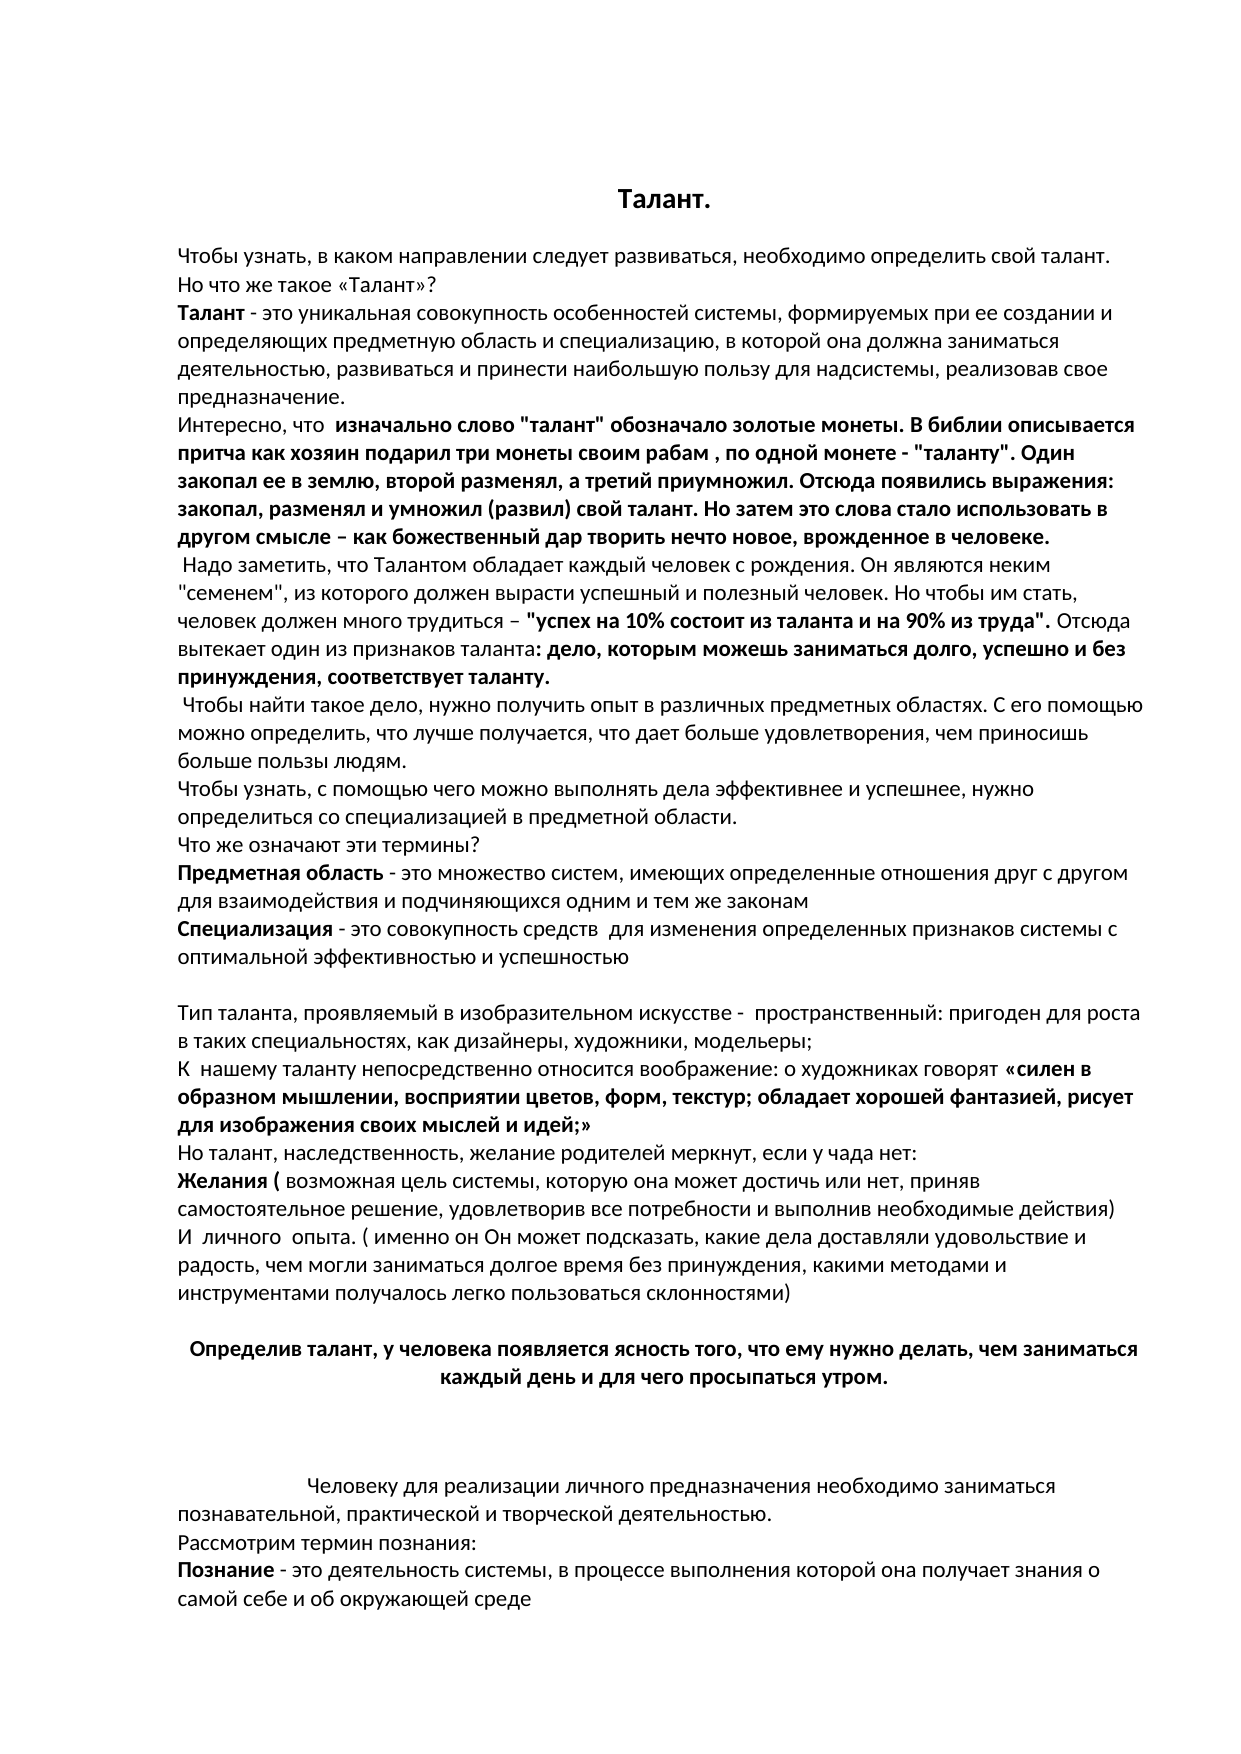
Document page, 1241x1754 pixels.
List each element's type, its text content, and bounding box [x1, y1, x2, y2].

text И личного опыта. ( именно он Он может подсказать, какие дела доставляли удовольствие и радость, чем могли заниматься долгое время без принуждения, какими методами и инструментами получалось легко пользоваться склонностями) [177, 1222, 1152, 1306]
text Интересно, что изначально слово "талант" обозначало золотые монеты. В библии описывается притча как хозяин подарил три монеты своим рабам , по одной монете - "таланту". Один закопал ее в землю, второй разменял, а третий приумножил. Отсюда появились выражения: закопал, разменял и умножил (развил) свой талант. Но затем это слова стало использовать в другом смысле – как божественный дар творить нечто новое, врожденное в человеке. [177, 410, 1152, 550]
text Что же означают эти термины? [177, 830, 1152, 858]
text Познание - это деятельность системы, в процессе выполнения которой она получает знания о самой себе и об окружающей среде [177, 1556, 1152, 1612]
text Рассмотрим термин познания: [177, 1528, 1152, 1556]
text Чтобы узнать, с помощью чего можно выполнять дела эффективнее и успешнее, нужно определиться со специализацией в предметной области. [177, 774, 1152, 830]
text Желания ( возможная цель системы, которую она может достичь или нет, приняв самостоятельное решение, удовлетворив все потребности и выполнив необходимые действия) [177, 1166, 1152, 1222]
text Талант - это уникальная совокупность особенностей системы, формируемых при ее создании и определяющих предметную область и специализацию, в которой она должна заниматься деятельностью, развиваться и принести наибольшую пользу для надсистемы, реализовав свое предназначение. [177, 298, 1152, 410]
text Надо заметить, что Талантом обладает каждый человек с рождения. Он являются неким "семенем", из которого должен вырасти успешный и полезный человек. Но чтобы им стать, человек должен много трудиться – "успех на 10% состоит из таланта и на 90% из труда". Отсюда вытекает один из признаков таланта: дело, которым можешь заниматься долго, успешно и без принуждения, соответствует таланту. [177, 550, 1152, 690]
text К нашему таланту непосредственно относится воображение: о художниках говорят «силен в образном мышлении, восприятии цветов, форм, текстур; обладает хорошей фантазией, рисует для изображения своих мыслей и идей;» [177, 1054, 1152, 1138]
text Предметная область - это множество систем, имеющих определенные отношения друг с другом для взаимодействия и подчиняющихся одним и тем же законам [177, 858, 1152, 914]
text Чтобы найти такое дело, нужно получить опыт в различных предметных областях. С его помощью можно определить, что лучше получается, что дает больше удовлетворения, чем приносишь больше пользы людям. [177, 690, 1152, 774]
text Чтобы узнать, в каком направлении следует развиваться, необходимо определить свой талант. [177, 242, 1152, 270]
text Определив талант, у человека появляется ясность того, что ему нужно делать, чем заниматься каждый день и для чего просыпаться утром. [177, 1334, 1152, 1391]
text Человеку для реализации личного предназначения необходимо заниматься познавательной, практической и творческой деятельностью. [177, 1472, 1152, 1528]
text Талант. [177, 180, 1152, 216]
text Но талант, наследственность, желание родителей меркнут, если у чада нет: [177, 1138, 1152, 1166]
text Специализация - это совокупность средств для изменения определенных признаков системы с оптимальной эффективностью и успешностью [177, 914, 1152, 970]
text Но что же такое «Талант»? [177, 270, 1152, 298]
text Тип таланта, проявляемый в изобразительном искусстве - пространственный: пригоден для роста в таких специальностях, как дизайнеры, художники, модельеры; [177, 998, 1152, 1054]
